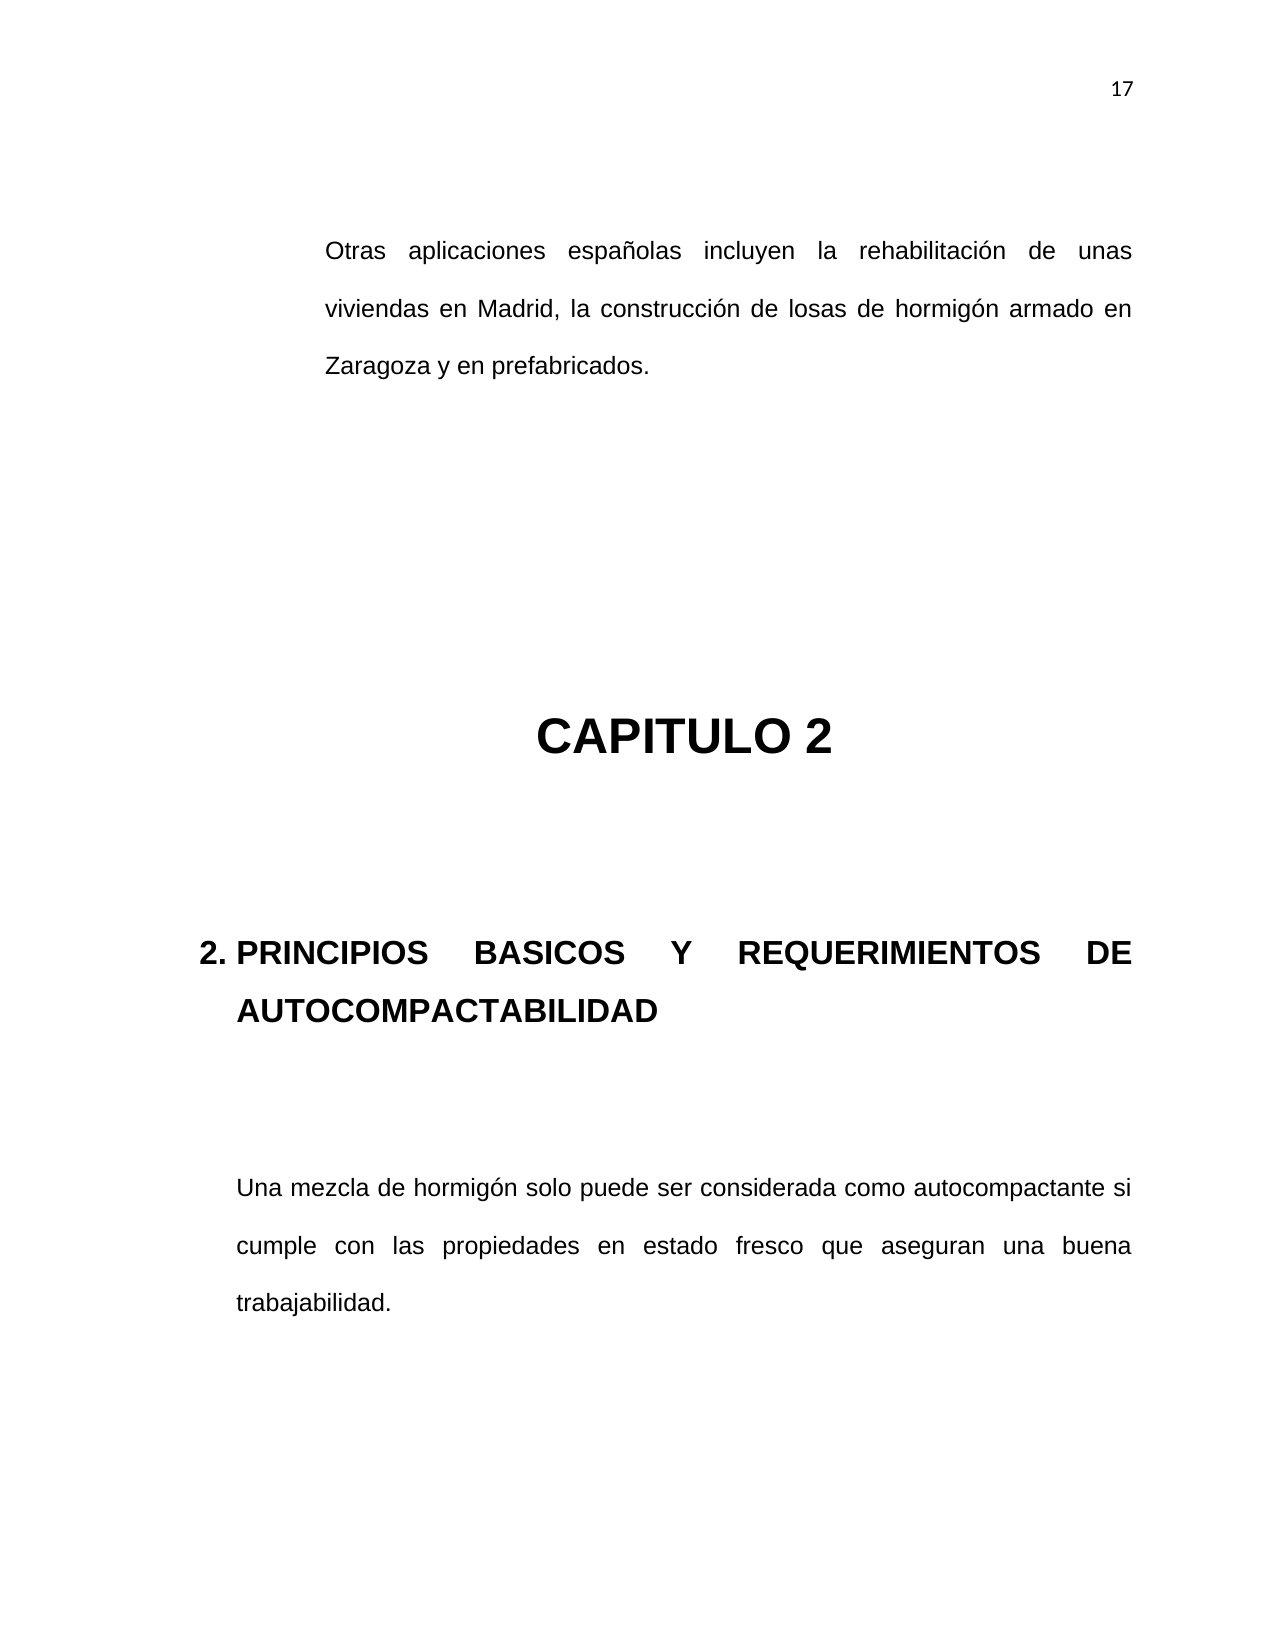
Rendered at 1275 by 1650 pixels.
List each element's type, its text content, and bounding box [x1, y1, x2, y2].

list PRINCIPIOS BASICOS Y REQUERIMIENTOS DE AUTOCOMPACTABILIDAD [199, 933, 1133, 1029]
text Otras aplicaciones españolas incluyen la rehabilitación de unas viviendas en Madrid, la construcción de losas de hormigón armado en Zaragoza y en prefabricados. [325, 236, 1133, 380]
text CAPITULO 2 [236, 706, 1133, 764]
text Una mezcla de hormigón solo puede ser considerada como autocompactante si cumple con las propiedades en estado fresco que aseguran una buena trabajabilidad. [236, 1173, 1133, 1317]
